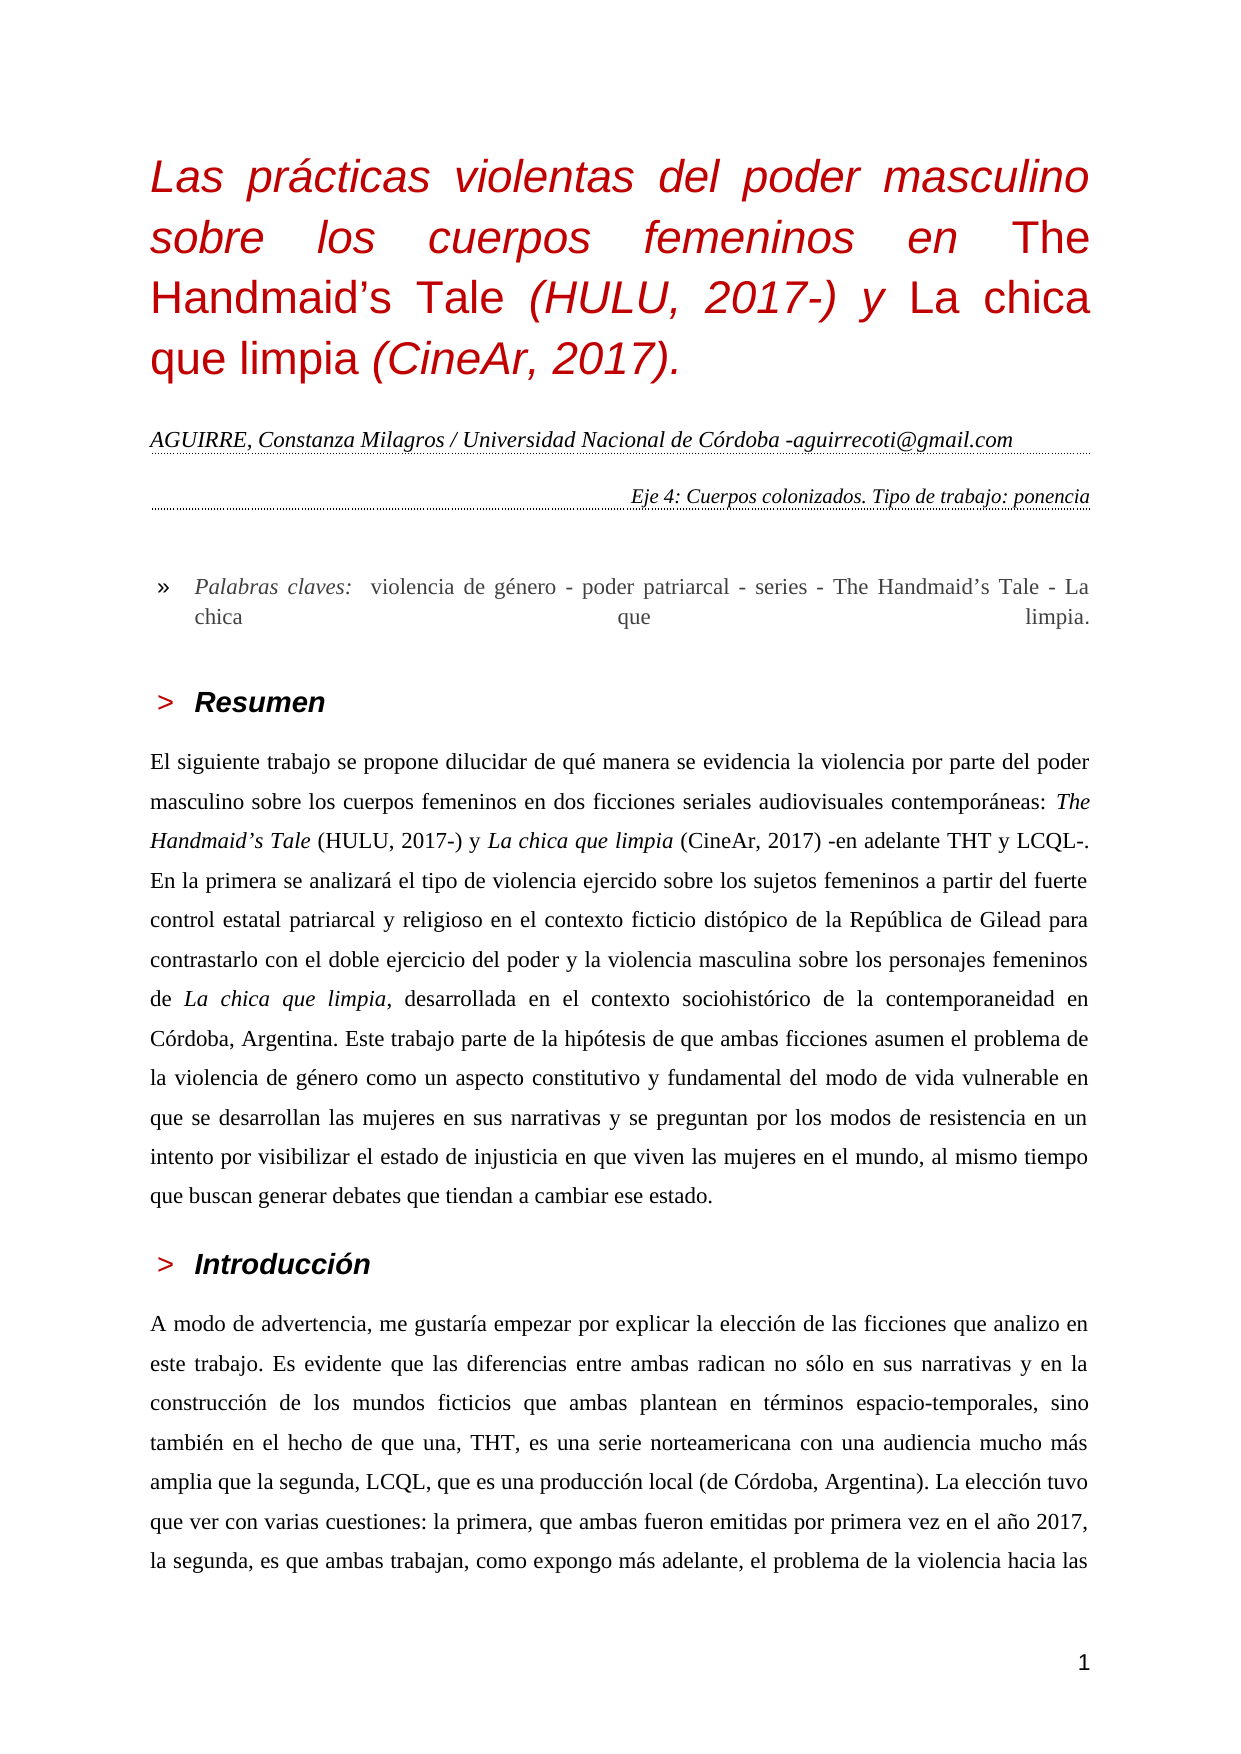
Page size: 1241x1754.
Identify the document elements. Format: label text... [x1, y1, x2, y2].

text Eje 4: Cuerpos colonizados. Tipo de trabajo: ponencia [150, 484, 1090, 510]
list Palabras claves: violencia de género - poder patriarcal - series - The Handmaid’s Tale - La chica que limpia. [157, 573, 1090, 660]
list Resumen [157, 685, 1090, 718]
text Las prácticas violentas del poder masculino sobre los cuerpos femeninos en The Handmaid’s Tale (HULU, 2017-) y La chica que limpia (CineAr, 2017). [150, 150, 1090, 384]
text El siguiente trabajo se propone dilucidar de qué manera se evidencia la violencia por parte del poder masculino sobre los cuerpos femeninos en dos ficciones seriales audiovisuales contemporáneas: The Handmaid’s Tale (HULU, 2017-) y La chica que limpia (CineAr, 2017) -en adelante THT y LCQL-. En la primera se analizará el tipo de violencia ejercido sobre los sujetos femeninos a partir del fuerte control estatal patriarcal y religioso en el contexto ficticio distópico de la República de Gilead para contrastarlo con el doble ejercicio del poder y la violencia masculina sobre los personajes femeninos de La chica que limpia, desarrollada en el contexto sociohistórico de la contemporaneidad en Córdoba, Argentina. Este trabajo parte de la hipótesis de que ambas ficciones asumen el problema de la violencia de género como un aspecto constitutivo y fundamental del modo de vida vulnerable en que se desarrollan las mujeres en sus narrativas y se preguntan por los modos de resistencia en un intento por visibilizar el estado de injusticia en que viven las mujeres en el mundo, al mismo tiempo que buscan generar debates que tiendan a cambiar ese estado. [150, 748, 1090, 1209]
text AGUIRRE, Constanza Milagros / Universidad Nacional de Córdoba -aguirrecoti@gmail.com [150, 426, 1090, 454]
list Introducción [157, 1247, 1090, 1281]
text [150, 1311, 1090, 1574]
